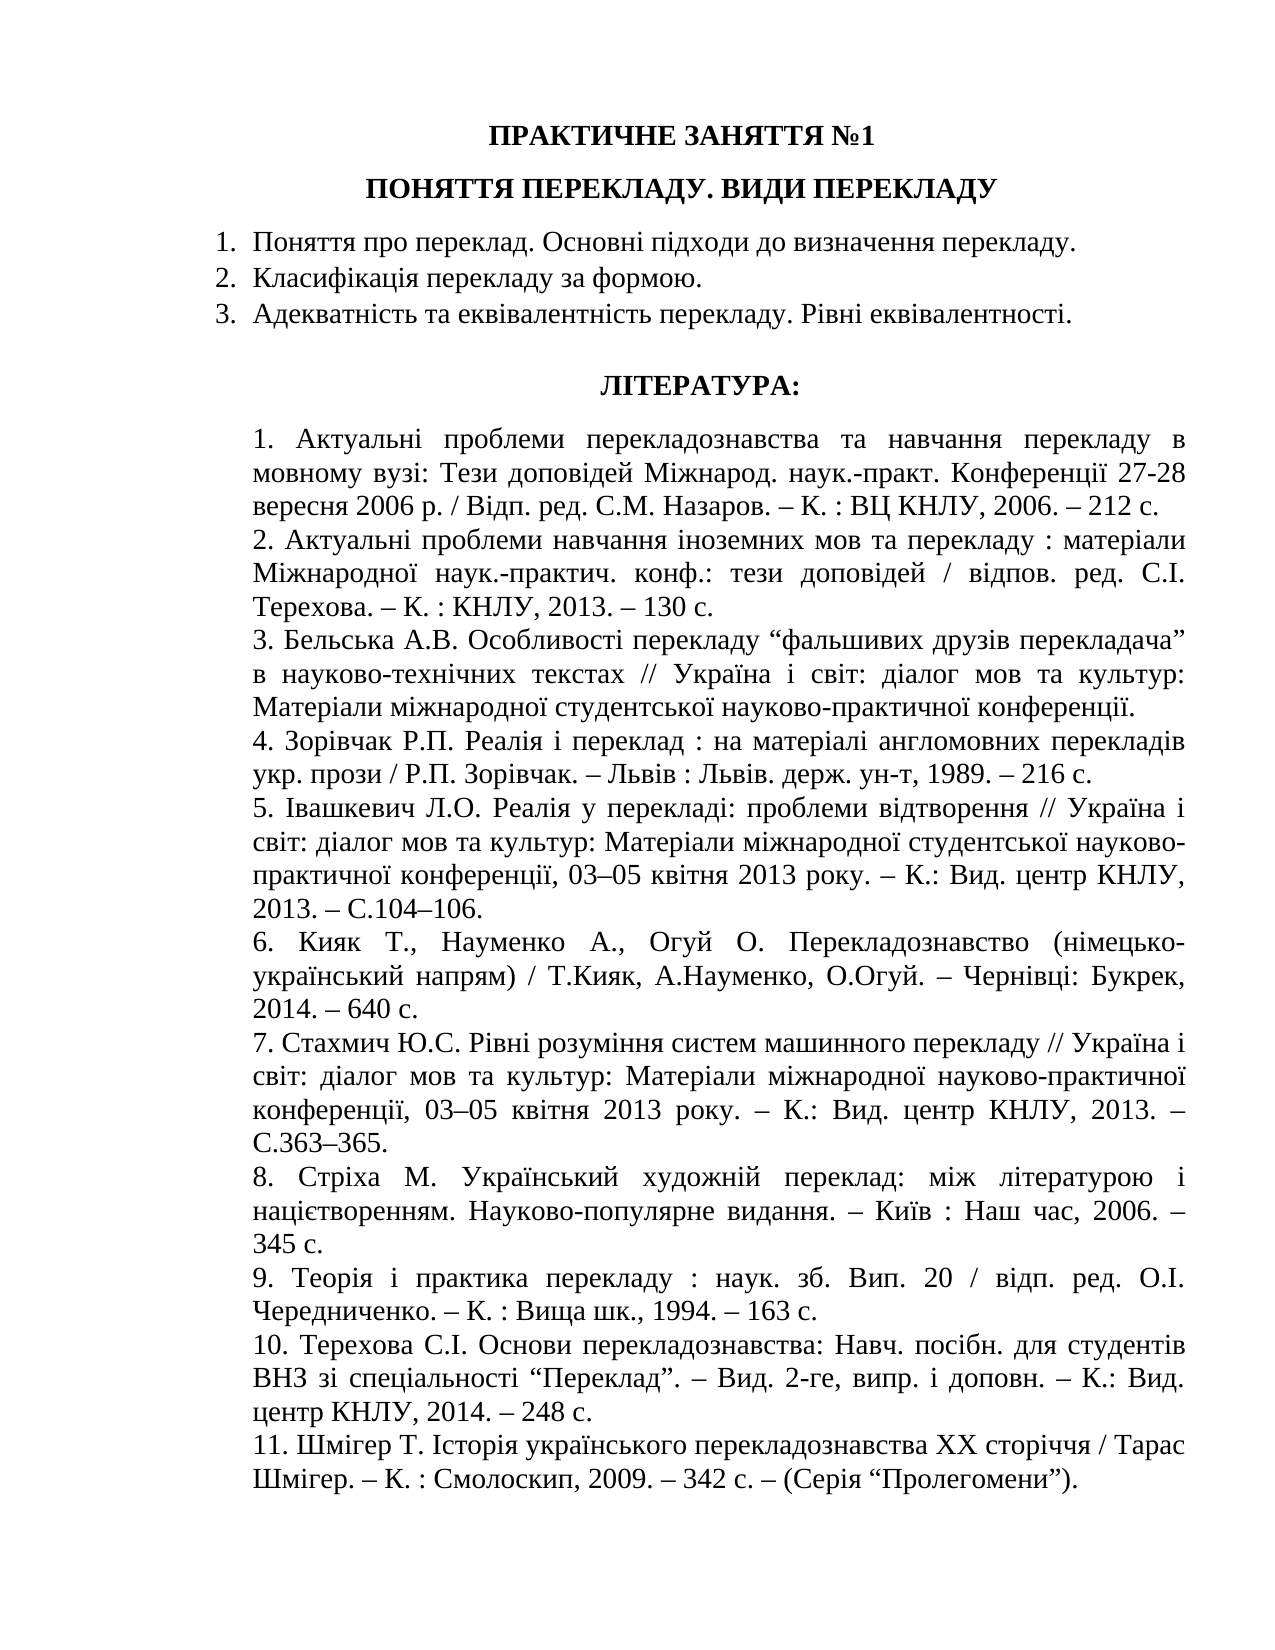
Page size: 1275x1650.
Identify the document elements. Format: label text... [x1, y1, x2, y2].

text 2. Актуальні проблеми навчання іноземних мов та перекладу : матеріали Міжнародної наук.-практич. конф.: тези доповідей / відпов. ред. С.І. Терехова. – К. : КНЛУ, 2013. – 130 с. [252, 522, 1186, 622]
text 10. Терехова С.І. Основи перекладознавства: Навч. посібн. для студентів ВНЗ зі спеціальності “Переклад”. – Вид. 2-ге, випр. і доповн. – К.: Вид. центр КНЛУ, 2014. – 248 с. [252, 1327, 1186, 1427]
text 11. Шмігер Т. Історія українського перекладознавства XX сторіччя / Тарас Шмігер. – К. : Смолоскип, 2009. – 342 с. – (Серія “Пролегомени”). [252, 1427, 1186, 1494]
text ПРАКТИЧНЕ ЗАНЯТТЯ №1 [177, 118, 1186, 152]
list Класифікація перекладу за формою. [215, 260, 1186, 293]
text 6. Кияк Т., Науменко А., Огуй О. Перекладознавство (німецько-український напрям) / Т.Кияк, А.Науменко, О.Огуй. – Чернівці: Букрек, 2014. – 640 с. [252, 924, 1186, 1025]
text 3. Бельська А.В. Особливості перекладу “фальшивих друзів перекладача” в науково-технічних текстах // Україна і світ: діалог мов та культур: Матеріали міжнародної студентської науково-практичної конференції. [252, 622, 1186, 723]
text ЛІТЕРАТУРА: [215, 368, 1186, 402]
text 5. Івашкевич Л.О. Реалія у перекладі: проблеми відтворення // Україна і світ: діалог мов та культур: Матеріали міжнародної студентської науково-практичної конференції, 03–05 квітня 2013 року. – К.: Вид. центр КНЛУ, 2013. – С.104–106. [252, 790, 1186, 924]
text 7. Стахмич Ю.С. Рівні розуміння систем машинного перекладу // Україна і світ: діалог мов та культур: Матеріали міжнародної науково-практичної конференції, 03–05 квітня 2013 року. – К.: Вид. центр КНЛУ, 2013. – С.363–365. [252, 1025, 1186, 1159]
text 9. Теорія і практика перекладу : наук. зб. Вип. 20 / відп. ред. О.І. Чередниченко. – К. : Вища шк., 1994. – 163 с. [252, 1260, 1186, 1327]
list Поняття про переклад. Основні підходи до визначення перекладу. [215, 224, 1186, 257]
text 4. Зорівчак Р.П. Реалія і переклад : на матеріалі англомовних перекладів укр. прози / Р.П. Зорівчак. – Львів : Львів. держ. ун-т, 1989. – 216 с. [252, 723, 1186, 790]
text 1. Актуальні проблеми перекладознавства та навчання перекладу в мовному вузі: Тези доповідей Міжнарод. наук.-практ. Конференції 27-28 вересня 2006 р. / Відп. ред. С.М. Назаров. – К. : ВЦ КНЛУ, 2006. – 212 с. [252, 421, 1186, 522]
text ПОНЯТТЯ ПЕРЕКЛАДУ. ВИДИ ПЕРЕКЛАДУ [177, 171, 1186, 204]
text 8. Стріха М. Український художній переклад: між літературою і націєтворенням. Науково-популярне видання. – Київ : Наш час, 2006. – 345 с. [252, 1159, 1186, 1260]
list Адекватність та еквівалентність перекладу. Рівні еквівалентності. [215, 296, 1186, 329]
